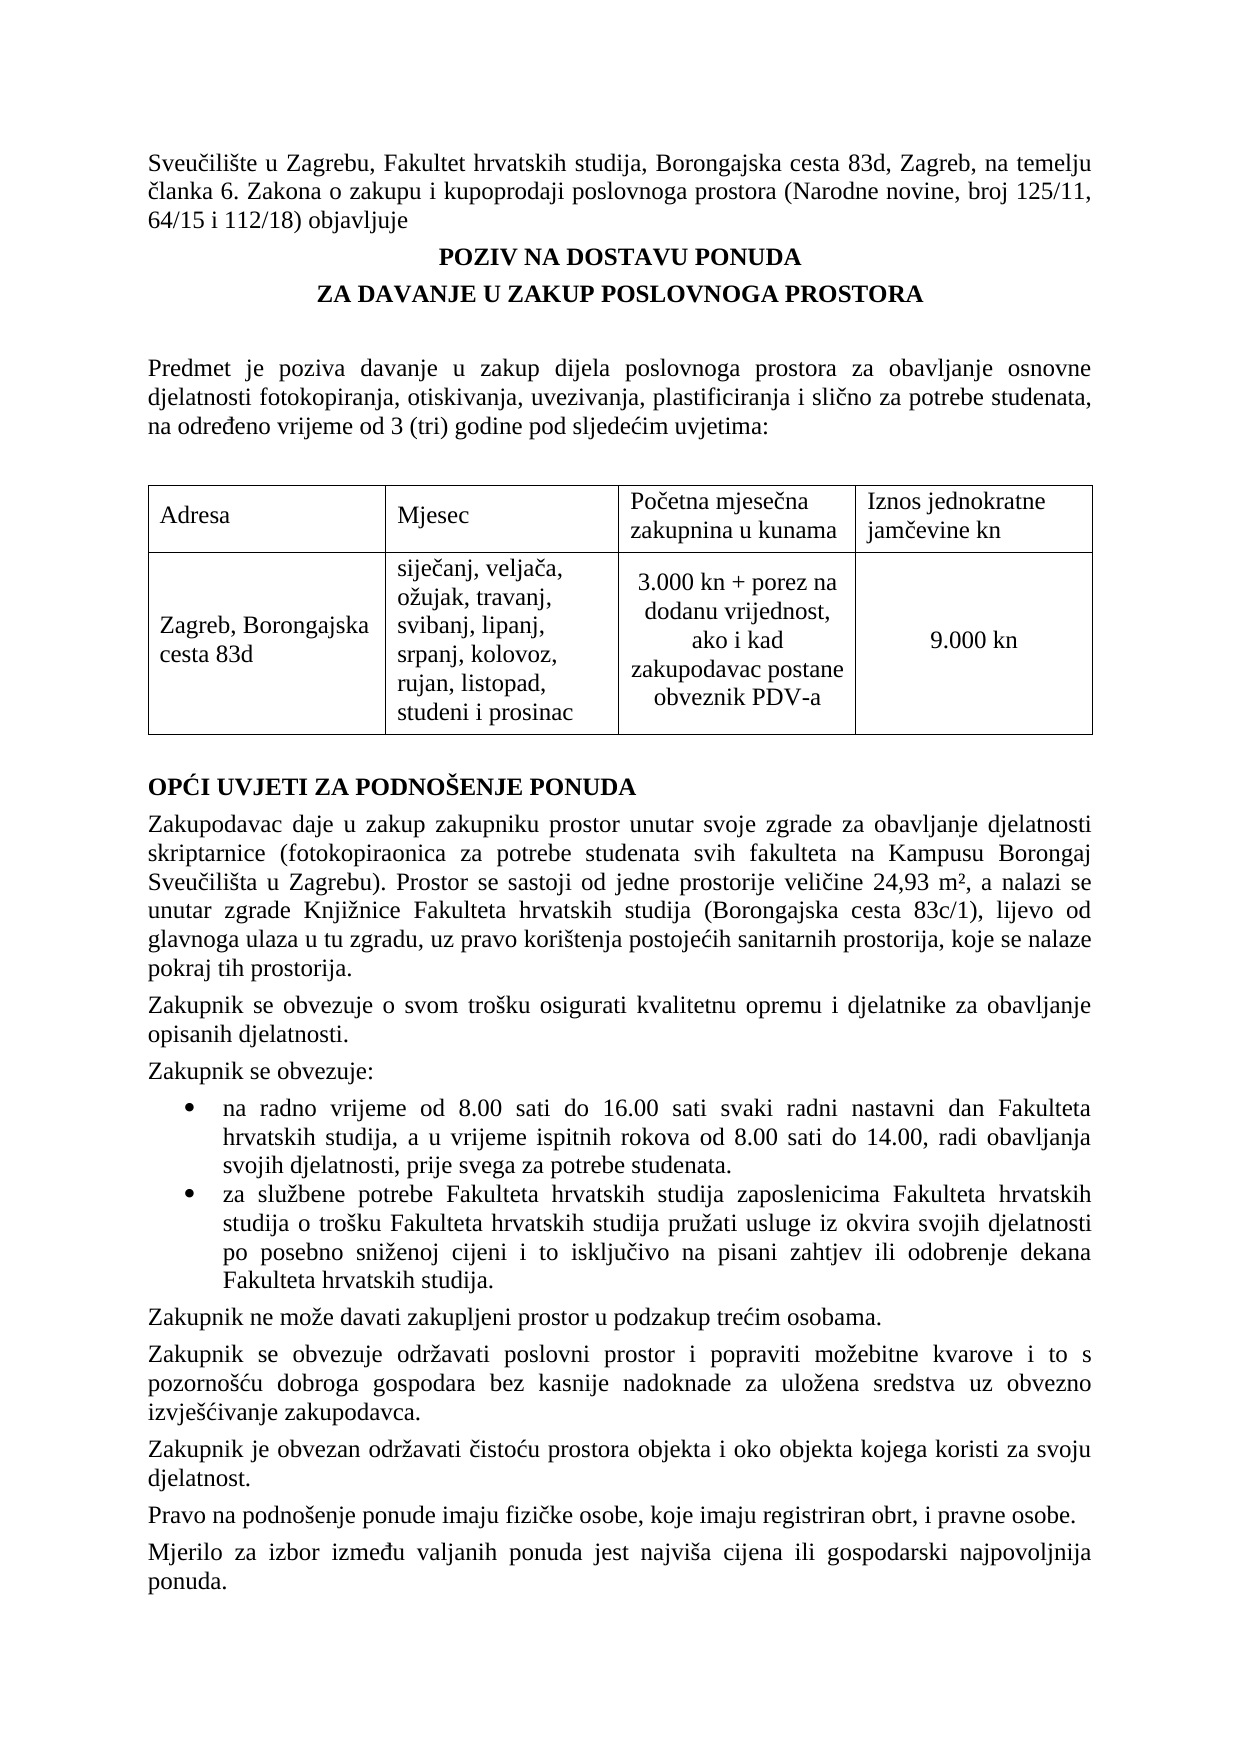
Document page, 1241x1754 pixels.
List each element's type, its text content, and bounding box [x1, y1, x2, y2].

text Zakupodavac daje u zakup zakupniku prostor unutar svoje zgrade za obavljanje djelatnosti skriptarnice (fotokopiraonica za potrebe studenata svih fakulteta na Kampusu Borongaj Sveučilišta u Zagrebu). Prostor se sastoji od jedne prostorije veličine 24,93 m², a nalazi se unutar zgrade Knjižnice Fakulteta hrvatskih studija (Borongajska cesta 83c/1), lijevo od glavnoga ulaza u tu zgradu, uz pravo korištenja postojećih sanitarnih prostorija, koje se nalaze pokraj tih prostorija. [148, 809, 1093, 982]
table_cell 3.000 kn + porez na dodanu vrijednost, ako i kad zakupodavac postane obveznik PDV-a [619, 553, 855, 734]
text Pravo na podnošenje ponude imaju fizičke osobe, koje imaju registriran obrt, i pravne osobe. [148, 1500, 1093, 1529]
text Zakupnik je obvezan održavati čistoću prostora objekta i oko objekta kojega koristi za svoju djelatnost. [148, 1434, 1093, 1492]
table_cell Zagreb, Borongajska cesta 83d [149, 553, 385, 734]
text POZIV NA DOSTAVU PONUDA [148, 242, 1093, 271]
table_header Početna mjesečna zakupnina u kunama [619, 486, 855, 552]
text Zakupnik se obvezuje o svom trošku osigurati kvalitetnu opremu i djelatnike za obavljanje opisanih djelatnosti. [148, 990, 1093, 1047]
table_cell siječanj, veljača, ožujak, travanj, svibanj, lipanj, srpanj, kolovoz, rujan, listopad, studeni i prosinac [386, 553, 618, 734]
table_header Adresa [149, 486, 385, 552]
table_cell 9.000 kn [856, 553, 1092, 734]
list za službene potrebe Fakulteta hrvatskih studija zaposlenicima Fakulteta hrvatskih studija o trošku Fakulteta hrvatskih studija pružati usluge iz okvira svojih djelatnosti po posebno sniženoj cijeni i to isključivo na pisani zahtjev ili odobrenje dekana Fakulteta hrvatskih studija. [185, 1179, 1093, 1294]
text Zakupnik ne može davati zakupljeni prostor u podzakup trećim osobama. [148, 1302, 1093, 1331]
text Zakupnik se obvezuje održavati poslovni prostor i popraviti možebitne kvarove i to s pozornošću dobroga gospodara bez kasnije nadoknade za uložena sredstva uz obvezno izvješćivanje zakupodavca. [148, 1339, 1093, 1426]
text Predmet je poziva davanje u zakup dijela poslovnoga prostora za obavljanje osnovne djelatnosti fotokopiranja, otiskivanja, uvezivanja, plastificiranja i slično za potrebe studenata, na određeno vrijeme od 3 (tri) godine pod sljedećim uvjetima: [148, 353, 1093, 440]
list na radno vrijeme od 8.00 sati do 16.00 sati svaki radni nastavni dan Fakulteta hrvatskih studija, a u vrijeme ispitnih rokova od 8.00 sati do 14.00, radi obavljanja svojih djelatnosti, prije svega za potrebe studenata. [185, 1093, 1093, 1179]
text Sveučilište u Zagrebu, Fakultet hrvatskih studija, Borongajska cesta 83d, Zagreb, na temelju članka 6. Zakona o zakupu i kupoprodaji poslovnoga prostora (Narodne novine, broj 125/11, 64/15 i 112/18) objavljuje [148, 148, 1093, 234]
text ZA DAVANJE U ZAKUP POSLOVNOGA PROSTORA [148, 279, 1093, 308]
table_header Mjesec [386, 486, 618, 552]
text Mjerilo za izbor između valjanih ponuda jest najviša cijena ili gospodarski najpovoljnija ponuda. [148, 1537, 1093, 1594]
table_header Iznos jednokratne jamčevine kn [856, 486, 1092, 552]
text OPĆI UVJETI ZA PODNOŠENJE PONUDA [148, 772, 1093, 801]
text Zakupnik se obvezuje: [148, 1056, 1093, 1084]
